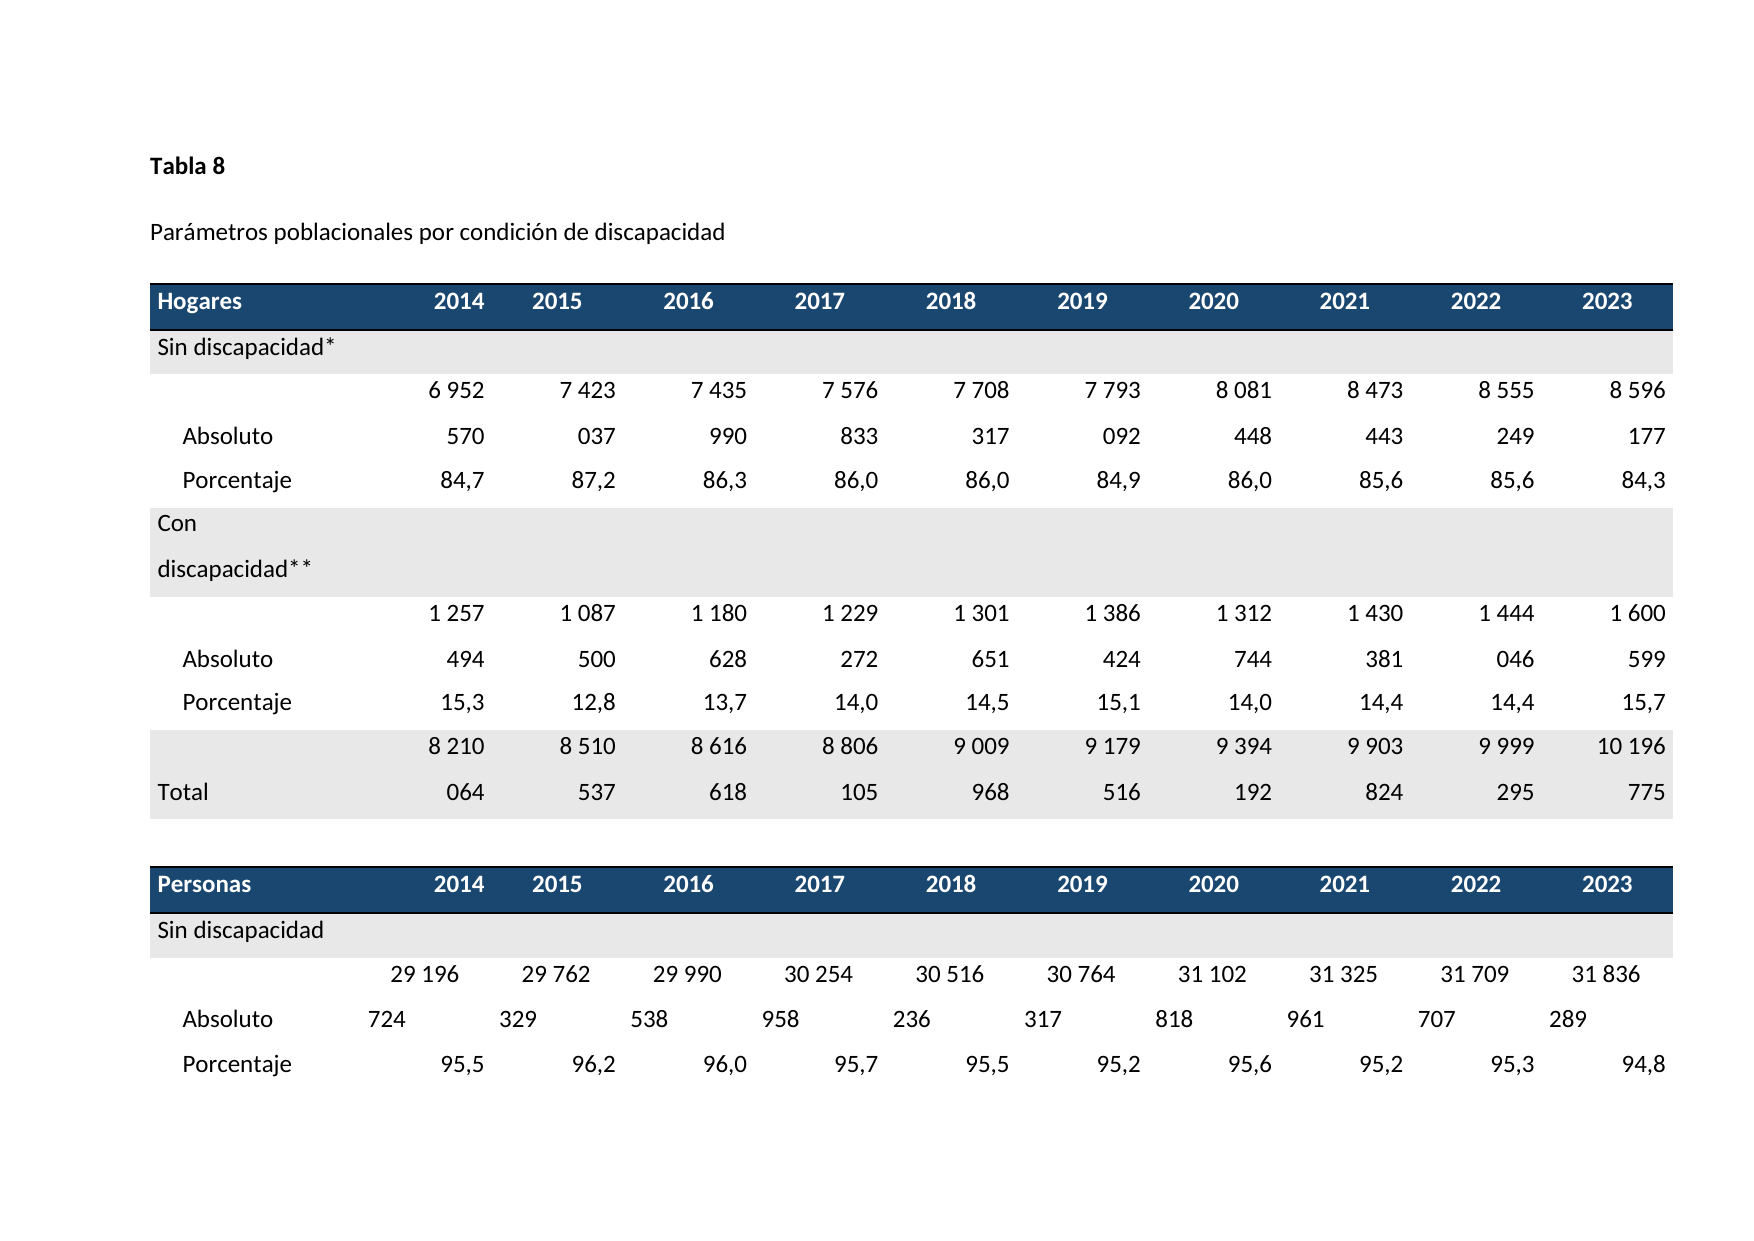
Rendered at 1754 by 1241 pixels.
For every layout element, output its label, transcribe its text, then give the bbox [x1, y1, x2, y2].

table_cell 84,7 [360, 464, 492, 508]
table_cell 30 764 317 [1017, 958, 1148, 1047]
table_cell 86,0 [1148, 464, 1279, 508]
table_header 2015 [492, 285, 623, 329]
table_cell 14,0 [754, 686, 885, 730]
table_cell 7 423 037 [492, 375, 623, 464]
table_header 2021 [1279, 868, 1410, 912]
table_cell 1 312 744 [1148, 597, 1279, 686]
table_cell 1 600 599 [1542, 597, 1673, 686]
table_cell 8 616 618 [623, 730, 754, 819]
table_cell 7 576 833 [754, 375, 885, 464]
table_cell Absoluto [150, 597, 360, 686]
table_header 2019 [1017, 285, 1148, 329]
table_cell 95,6 [1148, 1047, 1279, 1078]
table_cell 8 555 249 [1410, 375, 1542, 464]
table_cell 8 510 537 [492, 730, 623, 819]
table_cell 95,2 [1279, 1047, 1410, 1078]
table_cell [623, 508, 754, 597]
table_header 2015 [492, 868, 623, 912]
table_cell 1 087 500 [492, 597, 623, 686]
table_cell 6 952 570 [360, 375, 492, 464]
table_header 2023 [1542, 285, 1673, 329]
table_cell [360, 508, 492, 597]
table_cell [1148, 914, 1279, 958]
table_cell 1 229 272 [754, 597, 885, 686]
table_cell 9 394 192 [1148, 730, 1279, 819]
table_header 2019 [1017, 868, 1148, 912]
table_cell 84,3 [1542, 464, 1673, 508]
table_cell 1 301 651 [885, 597, 1017, 686]
table_cell 14,0 [1148, 686, 1279, 730]
table_cell 15,7 [1542, 686, 1673, 730]
table_cell [623, 331, 754, 374]
table_cell [754, 914, 885, 958]
table_header Hogares [150, 285, 360, 329]
table_cell [1542, 508, 1673, 597]
table_cell 9 179 516 [1017, 730, 1148, 819]
table_cell Con discapacidad** [150, 508, 360, 597]
table_cell 7 435 990 [623, 375, 754, 464]
table_header 2018 [885, 868, 1017, 912]
table_cell [1410, 914, 1542, 958]
table_cell 8 210 064 [360, 730, 492, 819]
table_cell 95,3 [1410, 1047, 1542, 1078]
table_cell 12,8 [492, 686, 623, 730]
table_cell 1 444 046 [1410, 597, 1542, 686]
table_cell 95,7 [754, 1047, 885, 1078]
table_header 2017 [754, 868, 885, 912]
text Tabla 8 [150, 150, 1604, 181]
table_cell 96,0 [623, 1047, 754, 1078]
table_cell [885, 331, 1017, 374]
table_cell 13,7 [623, 686, 754, 730]
table_cell [360, 331, 492, 374]
table_cell [1148, 331, 1279, 374]
table_cell 15,3 [360, 686, 492, 730]
table_cell 29 762 329 [492, 958, 623, 1047]
table_cell 95,5 [360, 1047, 492, 1078]
table_cell [1279, 914, 1410, 958]
text Parámetros poblacionales por condición de discapacidad [150, 217, 1604, 247]
table_cell 31 325 961 [1279, 958, 1410, 1047]
table_cell 85,6 [1279, 464, 1410, 508]
table_cell 96,2 [492, 1047, 623, 1078]
table_cell 95,2 [1017, 1047, 1148, 1078]
table_cell 31 102 818 [1148, 958, 1279, 1047]
table_cell 7 793 092 [1017, 375, 1148, 464]
table_cell [1410, 508, 1542, 597]
table_cell 10 196 775 [1542, 730, 1673, 819]
table_cell [492, 508, 623, 597]
table_cell [1279, 331, 1410, 374]
table_cell Porcentaje [150, 686, 360, 730]
table_cell 1 257 494 [360, 597, 492, 686]
table_header 2022 [1410, 285, 1542, 329]
table_cell Sin discapacidad* [150, 331, 360, 374]
table_cell [1542, 331, 1673, 374]
table_cell 29 990 538 [623, 958, 754, 1047]
table_cell Total [150, 730, 360, 819]
table_cell [754, 331, 885, 374]
table_cell 8 473 443 [1279, 375, 1410, 464]
table_cell 85,6 [1410, 464, 1542, 508]
table_cell 84,9 [1017, 464, 1148, 508]
table_cell Porcentaje [150, 464, 360, 508]
table_cell [885, 914, 1017, 958]
table_cell [1017, 914, 1148, 958]
table_cell [754, 508, 885, 597]
table_cell 30 516 236 [885, 958, 1017, 1047]
table_cell 7 708 317 [885, 375, 1017, 464]
table_cell 9 999 295 [1410, 730, 1542, 819]
table_cell 31 709 707 [1410, 958, 1542, 1047]
table_cell [360, 914, 492, 958]
table_header 2014 [360, 868, 492, 912]
table_cell [885, 508, 1017, 597]
table_header 2016 [623, 868, 754, 912]
table_header 2021 [1279, 285, 1410, 329]
table_cell 86,3 [623, 464, 754, 508]
table_header 2016 [623, 285, 754, 329]
table_cell [1542, 914, 1673, 958]
table_cell [1410, 331, 1542, 374]
table_cell 86,0 [885, 464, 1017, 508]
table_cell [623, 914, 754, 958]
table_cell Sin discapacidad [150, 914, 360, 958]
table_header 2017 [754, 285, 885, 329]
table_cell 1 180 628 [623, 597, 754, 686]
table_cell 87,2 [492, 464, 623, 508]
table_header 2020 [1148, 285, 1279, 329]
table_cell [492, 914, 623, 958]
table_cell Absoluto [150, 375, 360, 464]
table_cell 31 836 289 [1542, 958, 1673, 1047]
table_cell Absoluto [150, 958, 360, 1047]
table_header 2020 [1148, 868, 1279, 912]
table_cell [1148, 508, 1279, 597]
table_cell 14,5 [885, 686, 1017, 730]
table_cell 1 386 424 [1017, 597, 1148, 686]
table_cell [492, 331, 623, 374]
table_cell 94,8 [1542, 1047, 1673, 1078]
table_header 2014 [360, 285, 492, 329]
table_cell [1017, 508, 1148, 597]
table_cell 14,4 [1279, 686, 1410, 730]
table_cell 9 009 968 [885, 730, 1017, 819]
table_cell 95,5 [885, 1047, 1017, 1078]
table_cell [1279, 508, 1410, 597]
table_cell 8 081 448 [1148, 375, 1279, 464]
table_header 2023 [1542, 868, 1673, 912]
table_cell 8 596 177 [1542, 375, 1673, 464]
table_header 2022 [1410, 868, 1542, 912]
table_cell 1 430 381 [1279, 597, 1410, 686]
table_header 2018 [885, 285, 1017, 329]
table_header Personas [150, 868, 360, 912]
table_cell Porcentaje [150, 1047, 360, 1078]
table_cell 8 806 105 [754, 730, 885, 819]
table_cell 14,4 [1410, 686, 1542, 730]
table_cell 9 903 824 [1279, 730, 1410, 819]
table_cell 29 196 724 [360, 958, 492, 1047]
table_cell 30 254 958 [754, 958, 885, 1047]
table_cell 15,1 [1017, 686, 1148, 730]
table_cell 86,0 [754, 464, 885, 508]
table_cell [1017, 331, 1148, 374]
